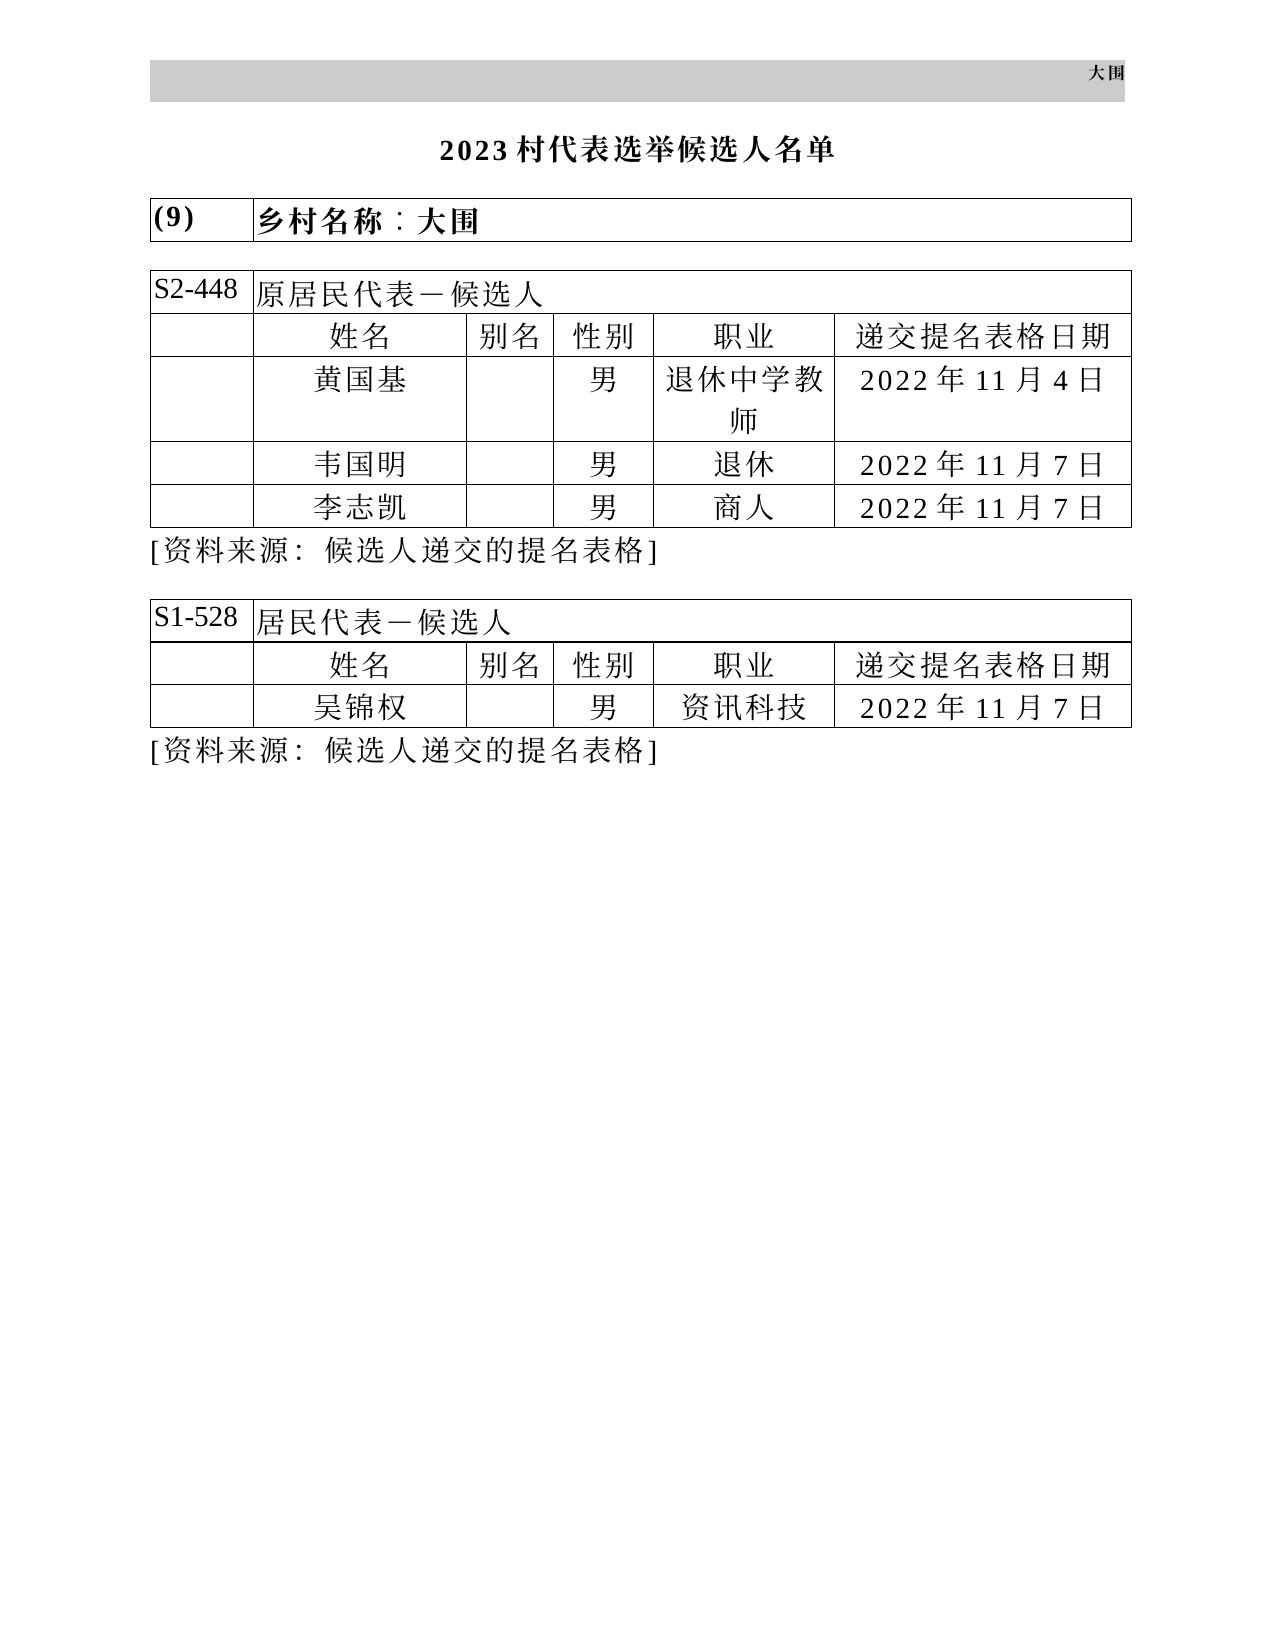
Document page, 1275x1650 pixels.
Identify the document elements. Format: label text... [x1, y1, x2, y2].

table_cell 退休中学教师 [654, 357, 834, 441]
table_cell 2022年11月4日 [835, 357, 1131, 441]
table_cell 递交提名表格日期 [835, 314, 1131, 356]
table_cell [151, 442, 253, 484]
table_cell 性别 [554, 314, 653, 356]
table_header S1-528 [151, 600, 253, 641]
table_cell 韦国明 [254, 442, 466, 484]
table_cell 男 [554, 685, 653, 727]
table_cell 姓名 [254, 643, 466, 684]
table_cell [467, 357, 553, 441]
table_cell 男 [554, 442, 653, 484]
table_cell [467, 485, 553, 527]
table_cell 黄国基 [254, 357, 466, 441]
text [资料来源：候选人递交的提名表格] [150, 528, 1125, 570]
table_header (9) [151, 199, 253, 241]
table_cell 资讯科技 [654, 685, 834, 727]
table_cell 李志凯 [254, 485, 466, 527]
table_cell 递交提名表格日期 [835, 643, 1131, 684]
table_cell 男 [554, 357, 653, 441]
table_cell 性别 [554, 643, 653, 684]
table_cell [151, 643, 253, 684]
table_cell [467, 442, 553, 484]
table_cell 吴锦权 [254, 685, 466, 727]
table_cell [467, 685, 553, 727]
table_cell [151, 314, 253, 356]
table_header 居民代表－候选人 [254, 600, 1131, 641]
table_cell 姓名 [254, 314, 466, 356]
table_header 乡村名称︰大围 [254, 199, 1131, 241]
table_header 原居民代表－候选人 [254, 271, 1131, 313]
text 2023村代表选举候选人名单 [150, 127, 1125, 169]
table_cell [151, 357, 253, 441]
table_cell 2022年11月7日 [835, 485, 1131, 527]
table_cell 退休 [654, 442, 834, 484]
table_cell 2022年11月7日 [835, 442, 1131, 484]
table_cell 2022年11月7日 [835, 685, 1131, 727]
table_cell 别名 [467, 643, 553, 684]
subtitle 大围 [150, 60, 1125, 102]
table_cell 职业 [654, 643, 834, 684]
table_cell [151, 685, 253, 727]
table_cell 商人 [654, 485, 834, 527]
table_cell 职业 [654, 314, 834, 356]
table_cell 男 [554, 485, 653, 527]
text [资料来源：候选人递交的提名表格] [150, 728, 1125, 770]
table_header S2-448 [151, 271, 253, 313]
table_cell [151, 485, 253, 527]
table_cell 别名 [467, 314, 553, 356]
